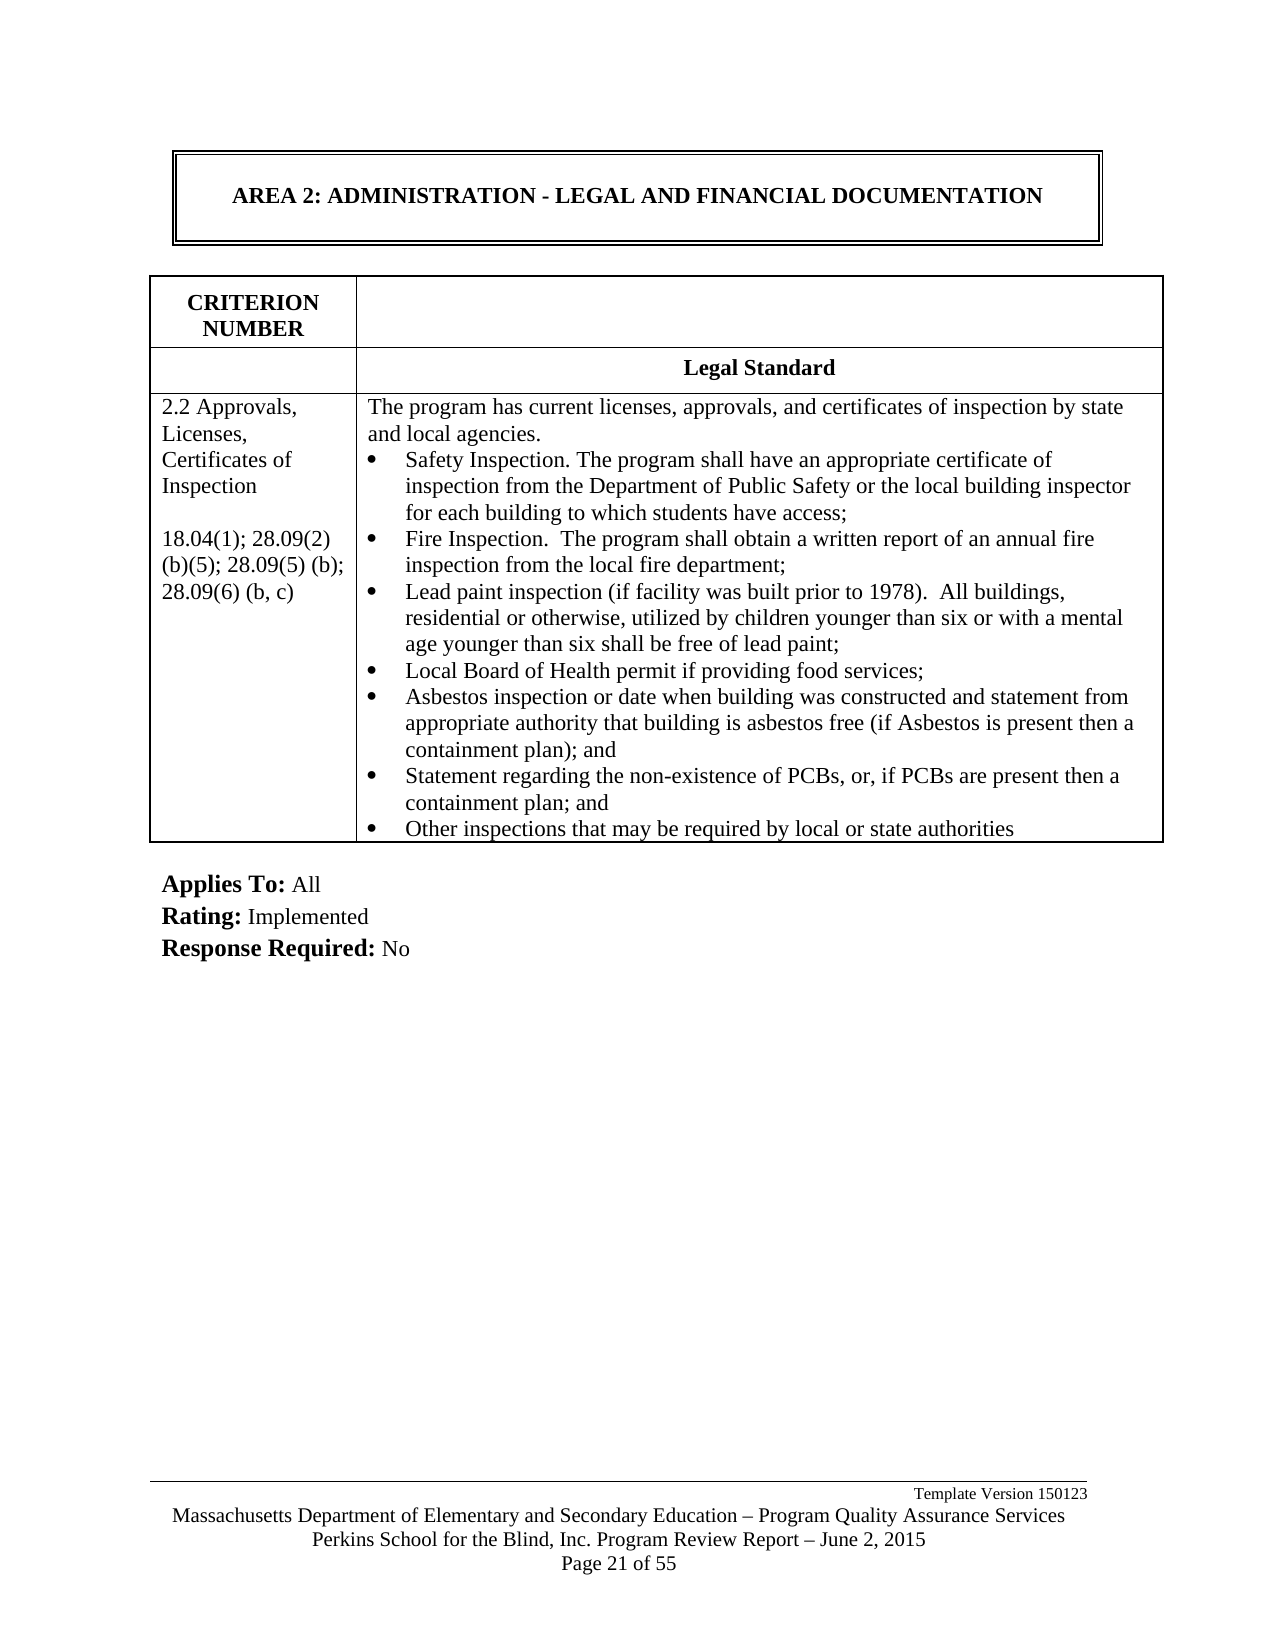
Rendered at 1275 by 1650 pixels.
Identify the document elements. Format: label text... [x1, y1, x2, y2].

table_cell Response Required: No [150, 933, 1116, 965]
table_header Applies To: All [150, 869, 1116, 901]
table_cell 2.2 Approvals, Licenses, Certificates of Inspection 18.04(1); 28.09(2)(b)(5); 28.09(5) (b); 28.09(6) (b, c) [151, 394, 356, 841]
table_cell [151, 348, 356, 393]
table_cell Rating: Implemented [150, 901, 1116, 933]
table_header [357, 277, 1162, 347]
table_cell The program has current licenses, approvals, and certificates of inspection by state and local agencies. Safety Inspection. The program shall have an appropriate certificate of inspection from the Department of Public Safety or the local building inspector for each building to which students have access; Fire Inspection. The program shall obtain a written report of an annual fire inspection from the local fire department; Lead paint inspection (if facility was built prior to 1978). All buildings, residential or otherwise, utilized by children younger than six or with a mental age younger than six shall be free of lead paint; Local Board of Health permit if providing food services; Asbestos inspection or date when building was constructed and statement from appropriate authority that building is asbestos free (if Asbestos is present then a containment plan); and Statement regarding the non-existence of PCBs, or, if PCBs are present then a containment plan; and Other inspections that may be required by local or state authorities [357, 394, 1162, 841]
table_header CRITERION NUMBER [151, 277, 356, 347]
table_header AREA 2: ADMINISTRATION - LEGAL AND FINANCIAL DOCUMENTATION [177, 155, 1098, 240]
table_cell Legal Standard [357, 348, 1162, 393]
